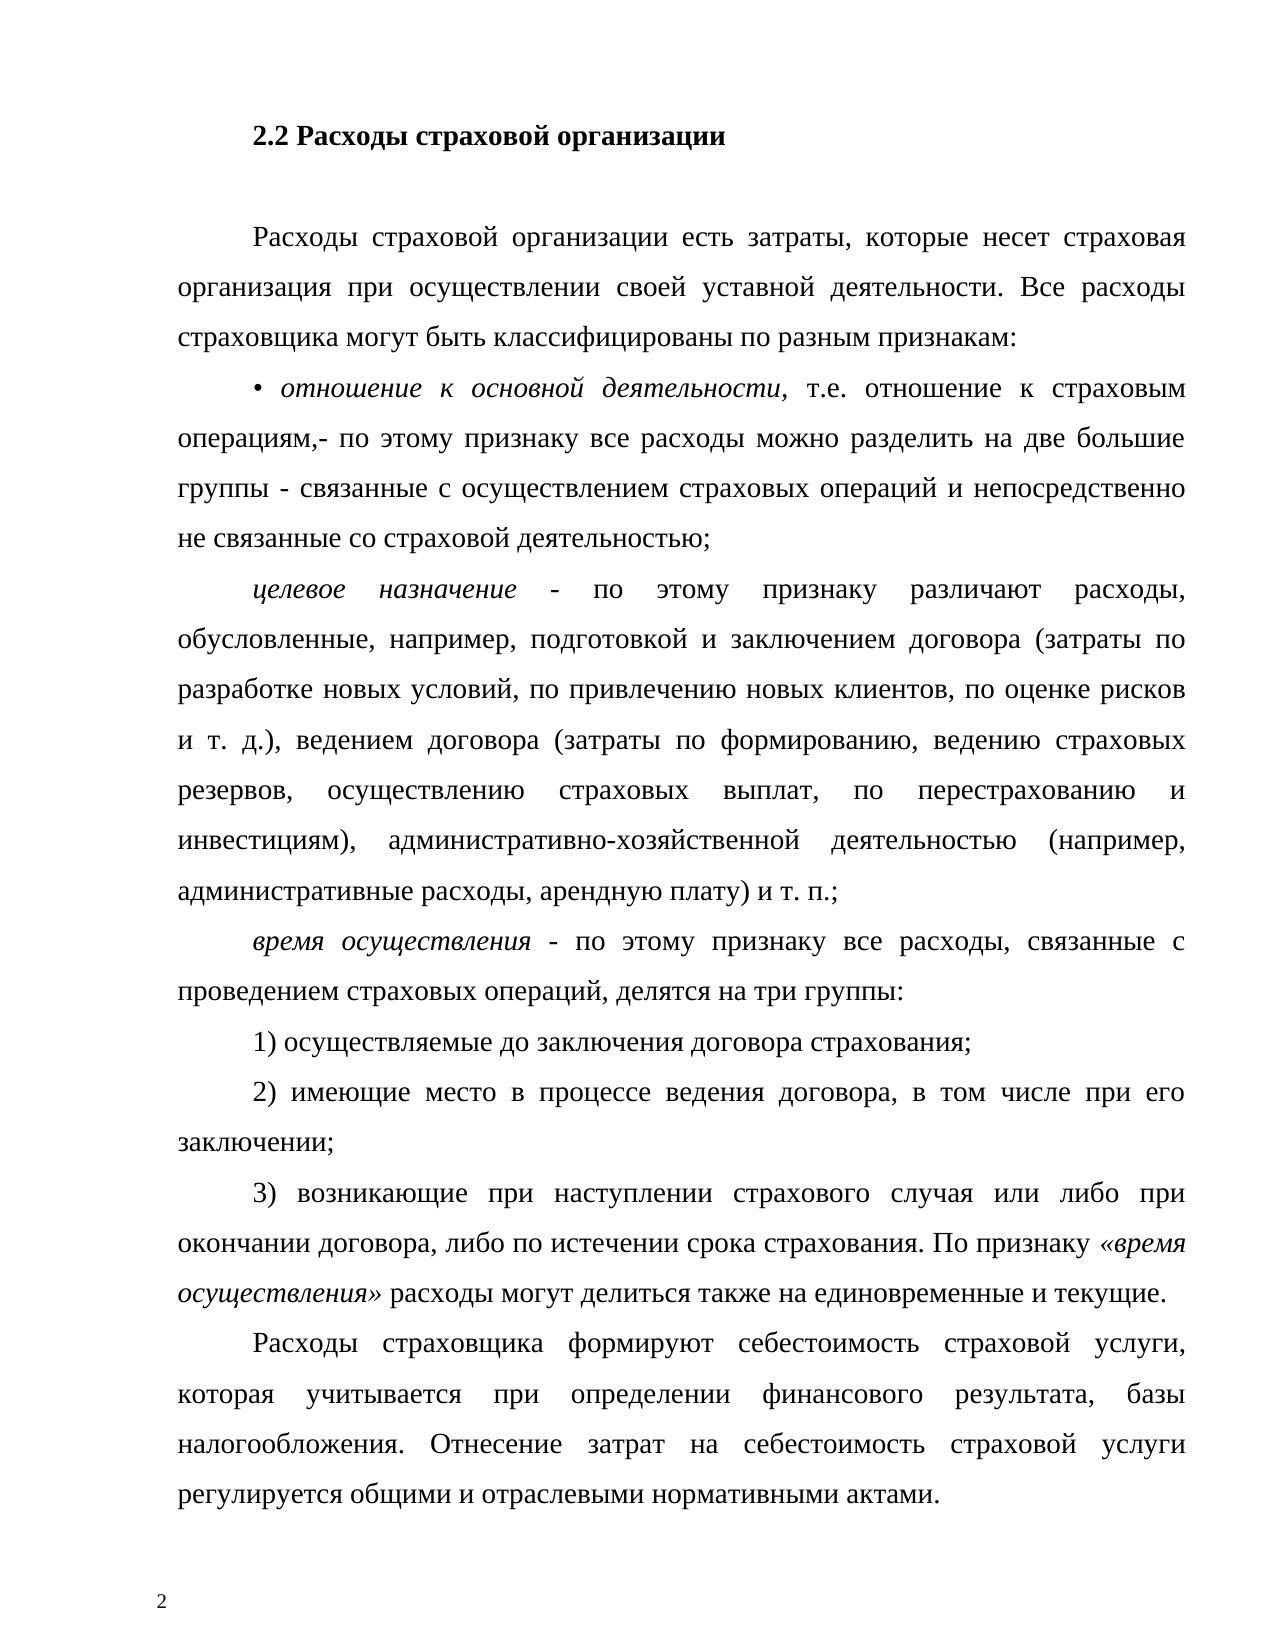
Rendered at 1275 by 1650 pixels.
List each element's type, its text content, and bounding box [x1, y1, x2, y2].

text • отношение к основной деятельности, т.е. отношение к страховым операциям,- по этому признаку все расходы можно разделить на две большие группы - связанные c осуществлением страховых операций и непосредственно не связанные со страховой деятельностью; [177, 370, 1186, 554]
text время осуществления - по этому признаку все расходы, связанные c проведением страховых операций, делятся на три группы: [177, 923, 1186, 1007]
text 3) возникающие при наступлении страхового случая или либо при окончании договора, либо по истечении срока страхования. По признаку «время осуществления» расходы могут делиться также на единовременные и текущие. [177, 1175, 1186, 1309]
text 2.2 Расходы страховой организации [177, 118, 1186, 152]
text Расходы страховщика формируют себестоимость страховой услуги, которая учитывается при определении финансового результата, базы налогообложения. Отнесение затрат на себестоимость страховой услуги регулируется общими и отраслевыми нормативными актами. [177, 1326, 1186, 1510]
text 1) осуществляемые до заключения договора страхования; [177, 1024, 1186, 1057]
text Расходы страховой организации есть затраты, которые несет страховая организация при осуществлении своей уставной деятельности. Все расходы страховщика могут быть классифицированы по разным признакам: [177, 219, 1186, 353]
text 2) имеющие место в процессе ведения договора, в том числе при его заключении; [177, 1074, 1186, 1158]
text целевое назначение - по этому признаку различают расходы, обусловленные, например, подготовкой и заключением договора (затраты по разработке новых условий, по привлечению новых клиентов, по оценке рисков и т. д.), ведением договора (затраты по формированию, ведению страховых резервов, осуществлению страховых выплат, по перестрахованию и инвестициям), административно-хозяйственной деятельностью (например, административные расходы, арендную плату) и т. п.; [177, 571, 1186, 906]
